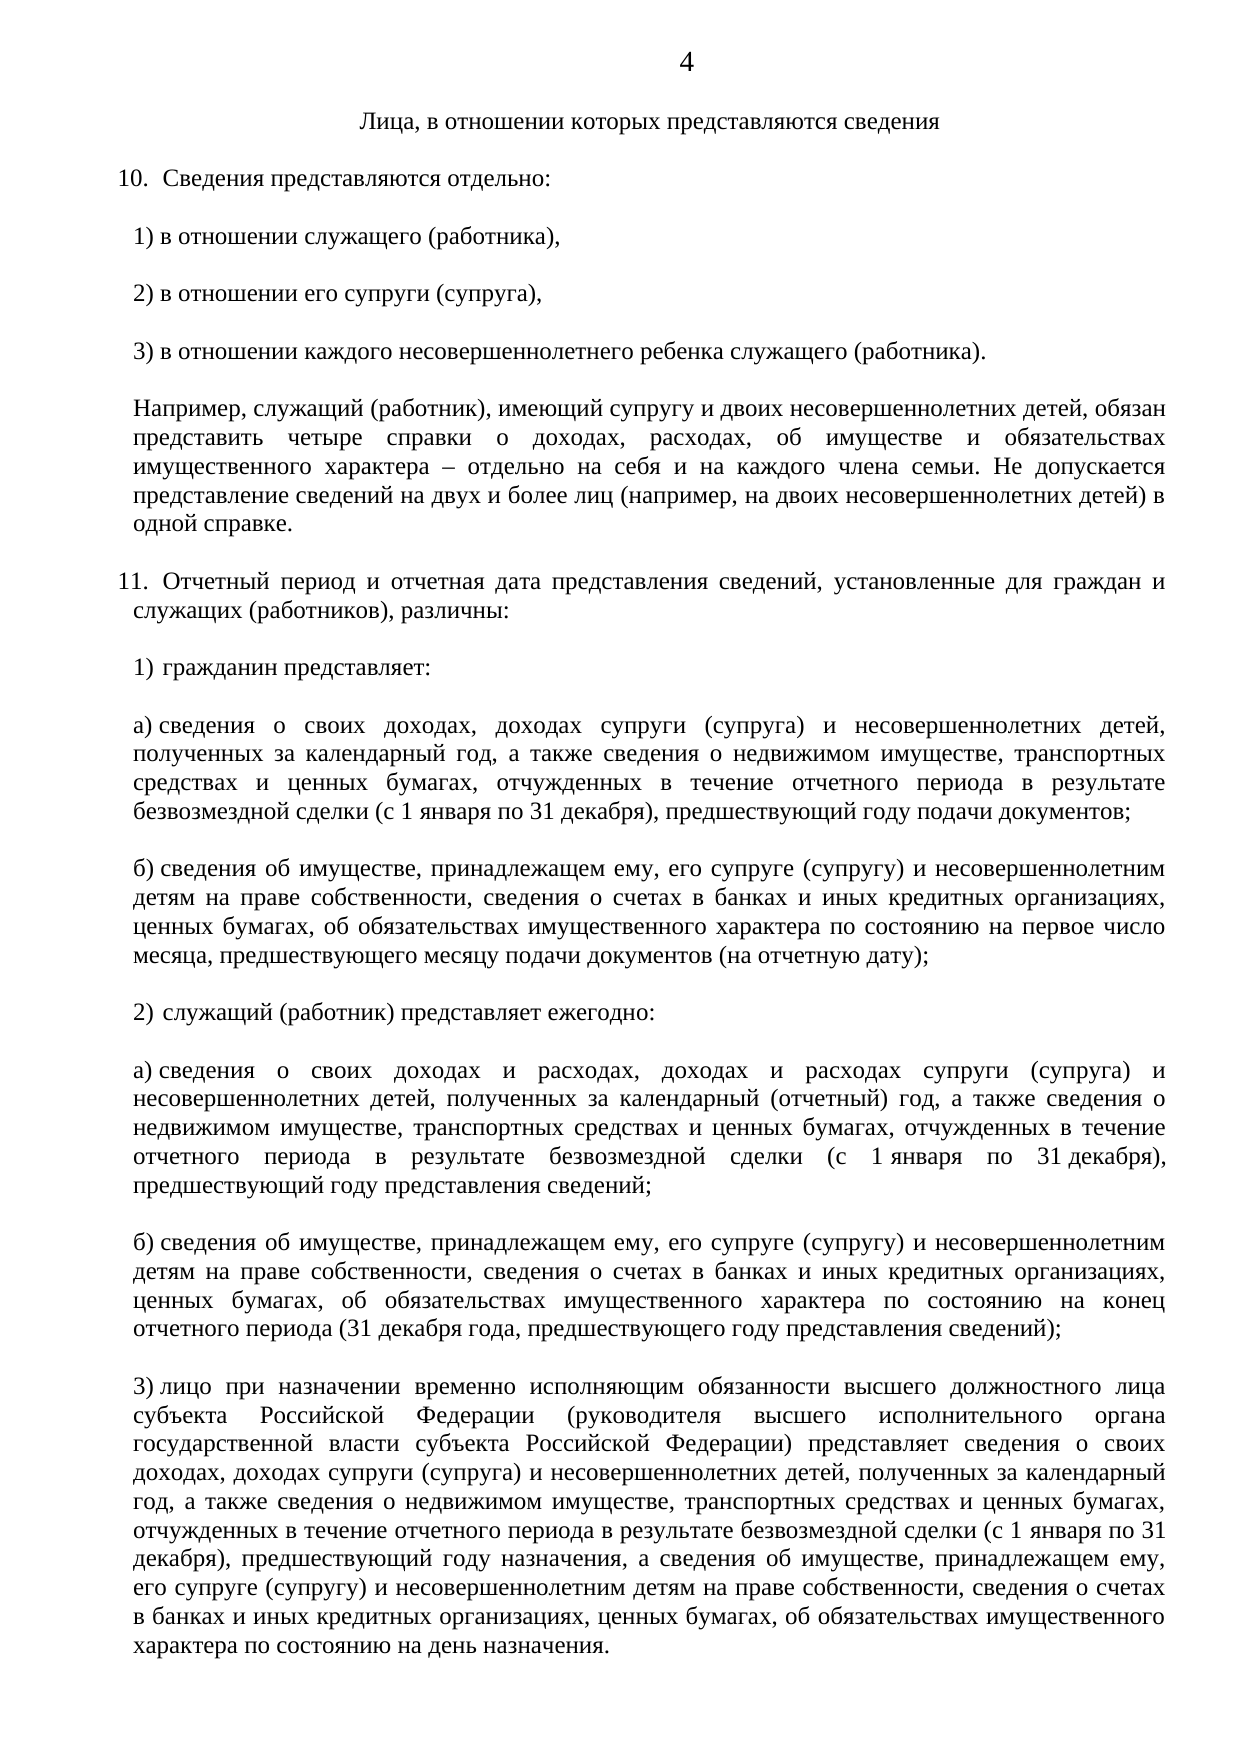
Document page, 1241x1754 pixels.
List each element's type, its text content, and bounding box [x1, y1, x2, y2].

text 2) в отношении его супруги (супруга), [133, 278, 1167, 307]
list служащий (работник) представляет ежегодно: [133, 997, 1167, 1026]
list Отчетный период и отчетная дата представления сведений, установленные для граждан и служащих (работников), различны: [133, 566, 1167, 623]
text Например, служащий (работник), имеющий супругу и двоих несовершеннолетних детей, обязан представить четыре справки о доходах, расходах, об имуществе и обязательствах имущественного характера – отдельно на себя и на каждого члена семьи. Не допускается представление сведений на двух и более лиц (например, на двоих несовершеннолетних детей) в одной справке. [133, 393, 1167, 537]
list б) сведения об имуществе, принадлежащем ему, его супруге (супругу) и несовершеннолетним детям на праве собственности, сведения о счетах в банках и иных кредитных организациях, ценных бумагах, об обязательствах имущественного характера по состоянию на первое число месяца, предшествующего месяцу подачи документов (на отчетную дату); [133, 853, 1167, 968]
list а) сведения о своих доходах, доходах супруги (супруга) и несовершеннолетних детей, полученных за календарный год, а также сведения о недвижимом имуществе, транспортных средствах и ценных бумагах, отчужденных в течение отчетного периода в результате безвозмездной сделки (с 1 января по 31 декабря), предшествующий году подачи документов; [133, 710, 1167, 825]
text 1) в отношении служащего (работника), [133, 221, 1167, 250]
text 3) в отношении каждого несовершеннолетнего ребенка служащего (работника). [133, 336, 1167, 365]
text б) сведения об имуществе, принадлежащем ему, его супруге (супругу) и несовершеннолетним детям на праве собственности, сведения о счетах в банках и иных кредитных организациях, ценных бумагах, об обязательствах имущественного характера по состоянию на конец отчетного периода (31 декабря года, предшествующего году представления сведений); [133, 1227, 1167, 1342]
text а) сведения о своих доходах и расходах, доходах и расходах супруги (супруга) и несовершеннолетних детей, полученных за календарный (отчетный) год, а также сведения о недвижимом имуществе, транспортных средствах и ценных бумагах, отчужденных в течение отчетного периода в результате безвозмездной сделки (с 1 января по 31 декабря), предшествующий году представления сведений; [133, 1055, 1167, 1198]
list гражданин представляет: [133, 652, 1167, 681]
list 3) лицо при назначении временно исполняющим обязанности высшего должностного лица субъекта Российской Федерации (руководителя высшего исполнительного органа государственной власти субъекта Российской Федерации) представляет сведения о своих доходах, доходах супруги (супруга) и несовершеннолетних детей, полученных за календарный год, а также сведения о недвижимом имуществе, транспортных средствах и ценных бумагах, отчужденных в течение отчетного периода в результате безвозмездной сделки (с 1 января по 31 декабря), предшествующий году назначения, а сведения об имуществе, принадлежащем ему, его супруге (супругу) и несовершеннолетним детям на праве собственности, сведения о счетах в банках и иных кредитных организациях, ценных бумагах, об обязательствах имущественного характера по состоянию на день назначения. [133, 1371, 1167, 1658]
text Лица, в отношении которых представляются сведения [133, 106, 1167, 135]
list Сведения представляются отдельно: [133, 163, 1167, 192]
